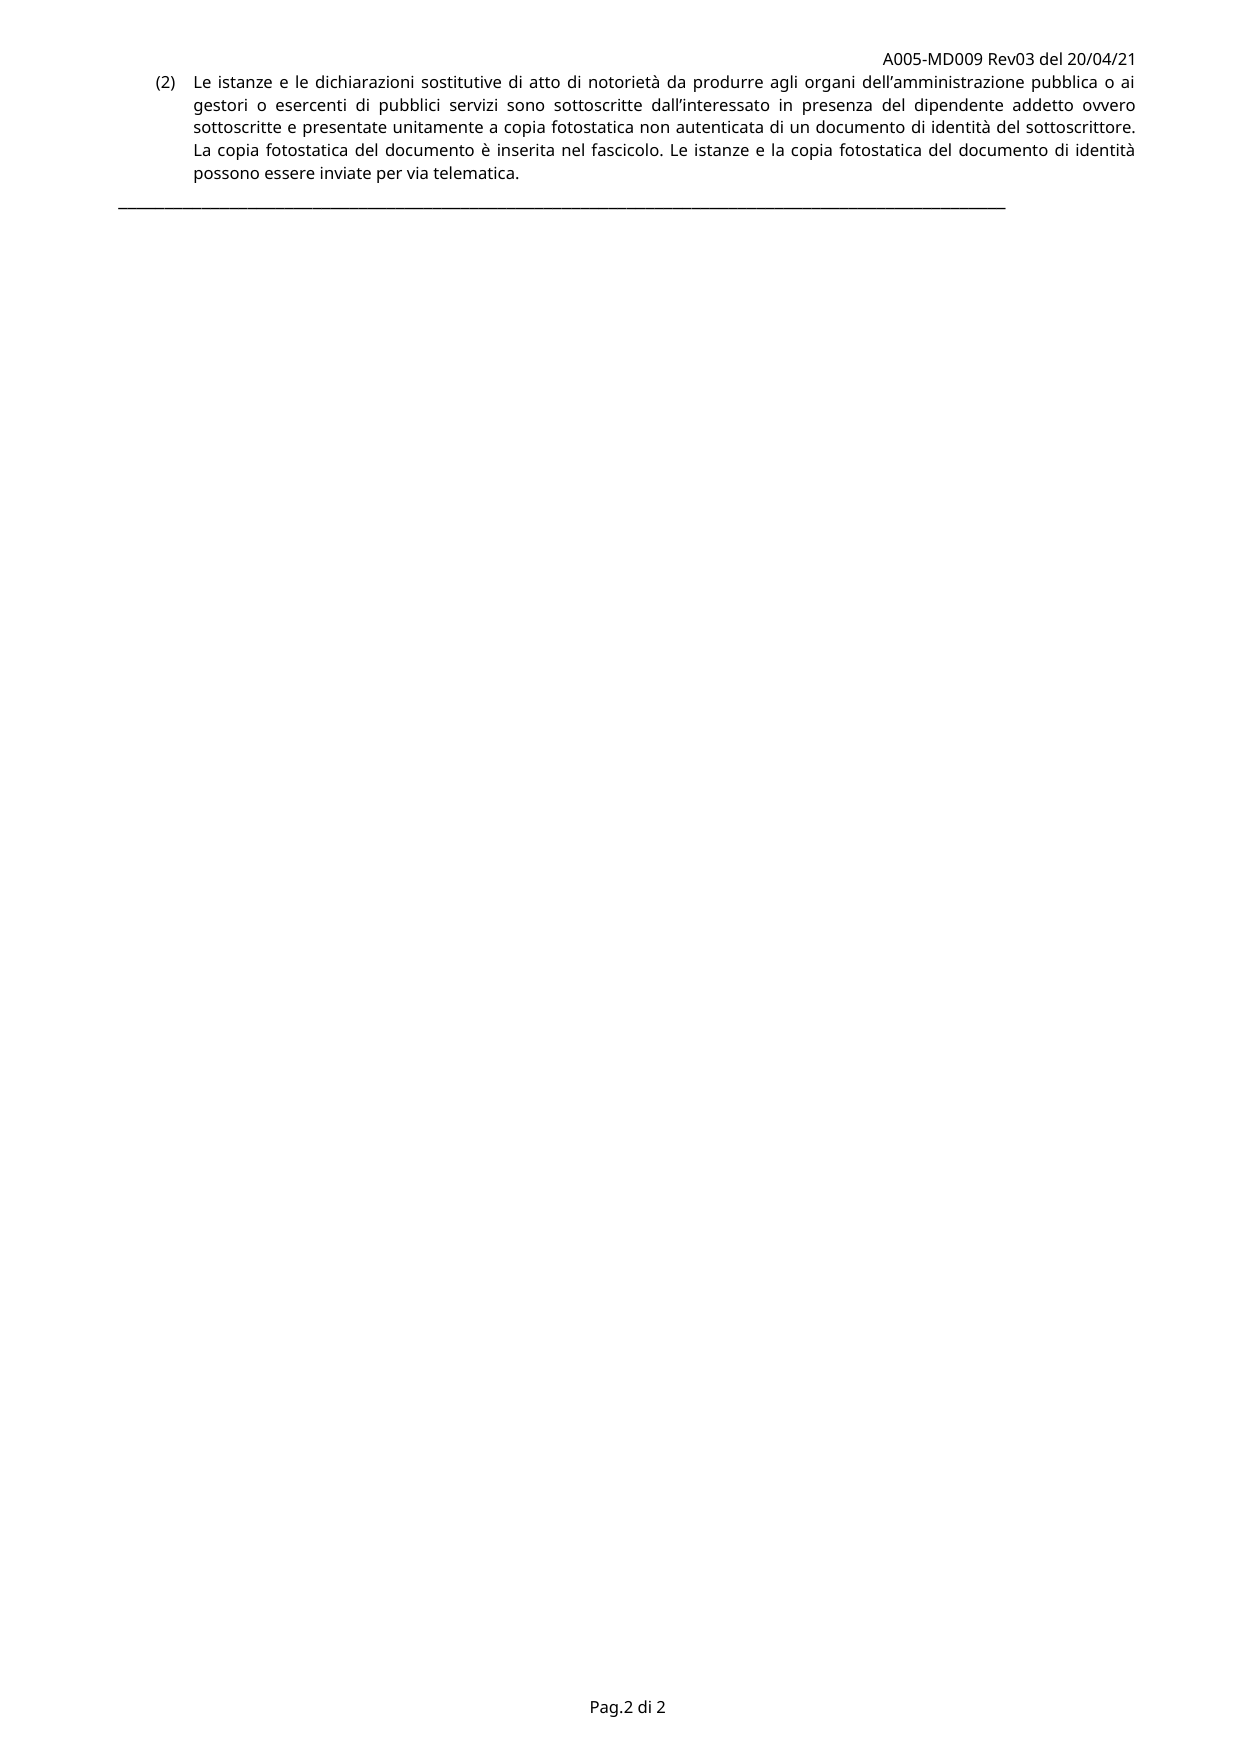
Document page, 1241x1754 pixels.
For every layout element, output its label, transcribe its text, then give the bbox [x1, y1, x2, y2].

list Le istanze e le dichiarazioni sostitutive di atto di notorietà da produrre agli organi dell’amministrazione pubblica o ai gestori o esercenti di pubblici servizi sono sottoscritte dall’interessato in presenza del dipendente addetto ovvero sottoscritte e presentate unitamente a copia fotostatica non autenticata di un documento di identità del sottoscrittore. La copia fotostatica del documento è inserita nel fascicolo. Le istanze e la copia fotostatica del documento di identità possono essere inviate per via telematica. [156, 71, 1137, 184]
text ________________________________________________________________________________________________ [118, 184, 1137, 212]
